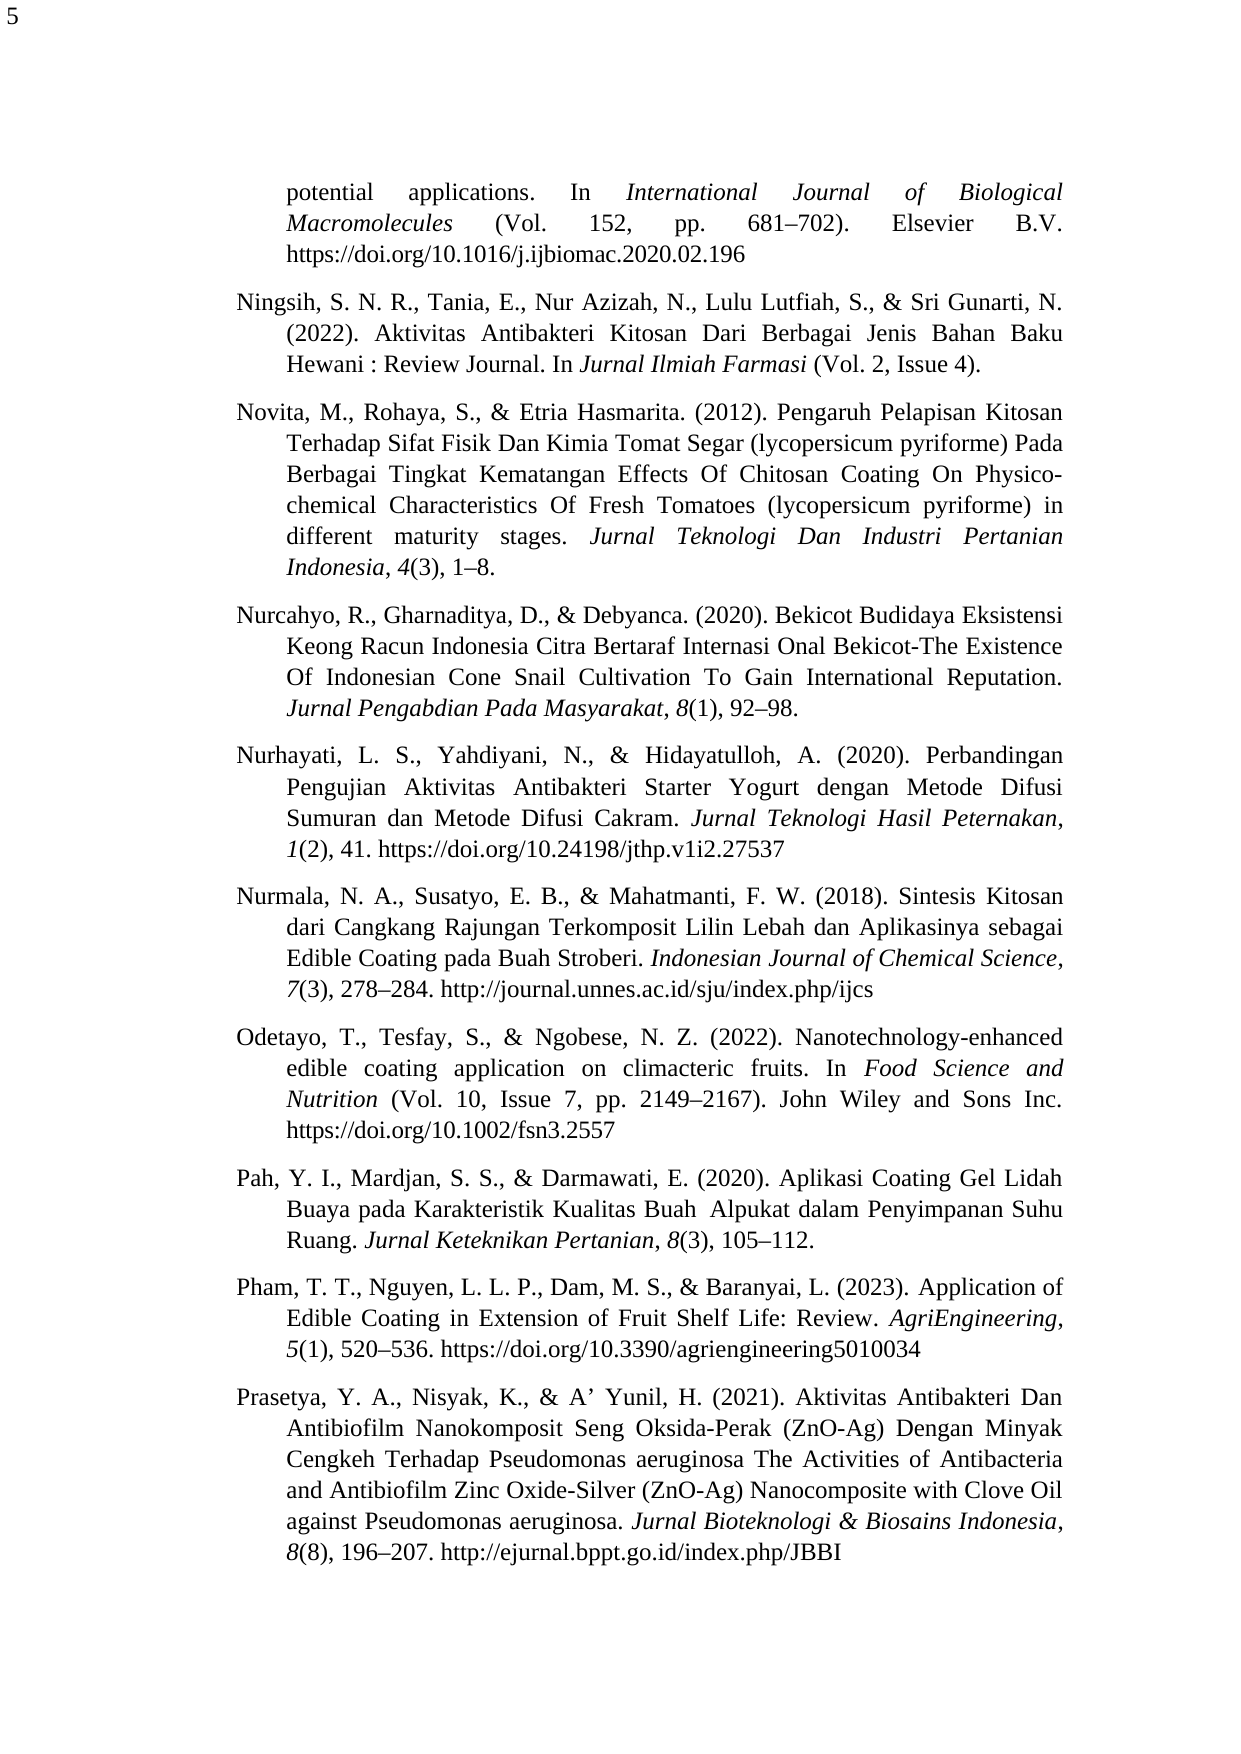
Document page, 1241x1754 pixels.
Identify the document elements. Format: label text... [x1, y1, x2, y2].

text Pham, T. T., Nguyen, L. L. P., Dam, M. S., & Baranyai, L. (2023). Application of Edible Coating in Extension of Fruit Shelf Life: Review. AgriEngineering, 5(1), 520–536. https://doi.org/10.3390/agriengineering5010034 [236, 1272, 1064, 1363]
text Nurmala, N. A., Susatyo, E. B., & Mahatmanti, F. W. (2018). Sintesis Kitosan dari Cangkang Rajungan Terkomposit Lilin Lebah dan Aplikasinya sebagai Edible Coating pada Buah Stroberi. Indonesian Journal of Chemical Science, 7(3), 278–284. http://journal.unnes.ac.id/sju/index.php/ijcs [236, 881, 1064, 1003]
text Odetayo, T., Tesfay, S., & Ngobese, N. Z. (2022). Nanotechnology-enhanced edible coating application on climacteric fruits. In Food Science and Nutrition (Vol. 10, Issue 7, pp. 2149–2167). John Wiley and Sons Inc. https://doi.org/10.1002/fsn3.2557 [236, 1022, 1064, 1144]
text Nurhayati, L. S., Yahdiyani, N., & Hidayatulloh, A. (2020). Perbandingan Pengujian Aktivitas Antibakteri Starter Yogurt dengan Metode Difusi Sumuran dan Metode Difusi Cakram. Jurnal Teknologi Hasil Peternakan, 1(2), 41. https://doi.org/10.24198/jthp.v1i2.27537 [236, 741, 1064, 862]
text Prasetya, Y. A., Nisyak, K., & A’ Yunil, H. (2021). Aktivitas Antibakteri Dan Antibiofilm Nanokomposit Seng Oksida-Perak (ZnO-Ag) Dengan Minyak Cengkeh Terhadap Pseudomonas aeruginosa The Activities of Antibacteria and Antibiofilm Zinc Oxide-Silver (ZnO-Ag) Nanocomposite with Clove Oil against Pseudomonas aeruginosa. Jurnal Bioteknologi & Biosains Indonesia, 8(8), 196–207. http://ejurnal.bppt.go.id/index.php/JBBI [236, 1382, 1064, 1566]
text Nurcahyo, R., Gharnaditya, D., & Debyanca. (2020). Bekicot Budidaya Eksistensi Keong Racun Indonesia Citra Bertaraf Internasi Onal Bekicot-The Existence Of Indonesian Cone Snail Cultivation To Gain International Reputation. Jurnal Pengabdian Pada Masyarakat, 8(1), 92–98. [236, 600, 1064, 722]
text Ningsih, S. N. R., Tania, E., Nur Azizah, N., Lulu Lutfiah, S., & Sri Gunarti, N. (2022). Aktivitas Antibakteri Kitosan Dari Berbagai Jenis Bahan Baku Hewani : Review Journal. In Jurnal Ilmiah Farmasi (Vol. 2, Issue 4). [236, 287, 1064, 378]
text potential applications. In International Journal of Biological Macromolecules (Vol. 152, pp. 681–702). Elsevier B.V. https://doi.org/10.1016/j.ijbiomac.2020.02.196 [286, 177, 1063, 268]
text Novita, M., Rohaya, S., & Etria Hasmarita. (2012). Pengaruh Pelapisan Kitosan Terhadap Sifat Fisik Dan Kimia Tomat Segar (lycopersicum pyriforme) Pada Berbagai Tingkat Kematangan Effects Of Chitosan Coating On Physico- chemical Characteristics Of Fresh Tomatoes (lycopersicum pyriforme) in different maturity stages. Jurnal Teknologi Dan Industri Pertanian Indonesia, 4(3), 1–8. [236, 397, 1064, 581]
text Pah, Y. I., Mardjan, S. S., & Darmawati, E. (2020). Aplikasi Coating Gel Lidah Buaya pada Karakteristik Kualitas Buah Alpukat dalam Penyimpanan Suhu Ruang. Jurnal Keteknikan Pertanian, 8(3), 105–112. [236, 1163, 1063, 1253]
